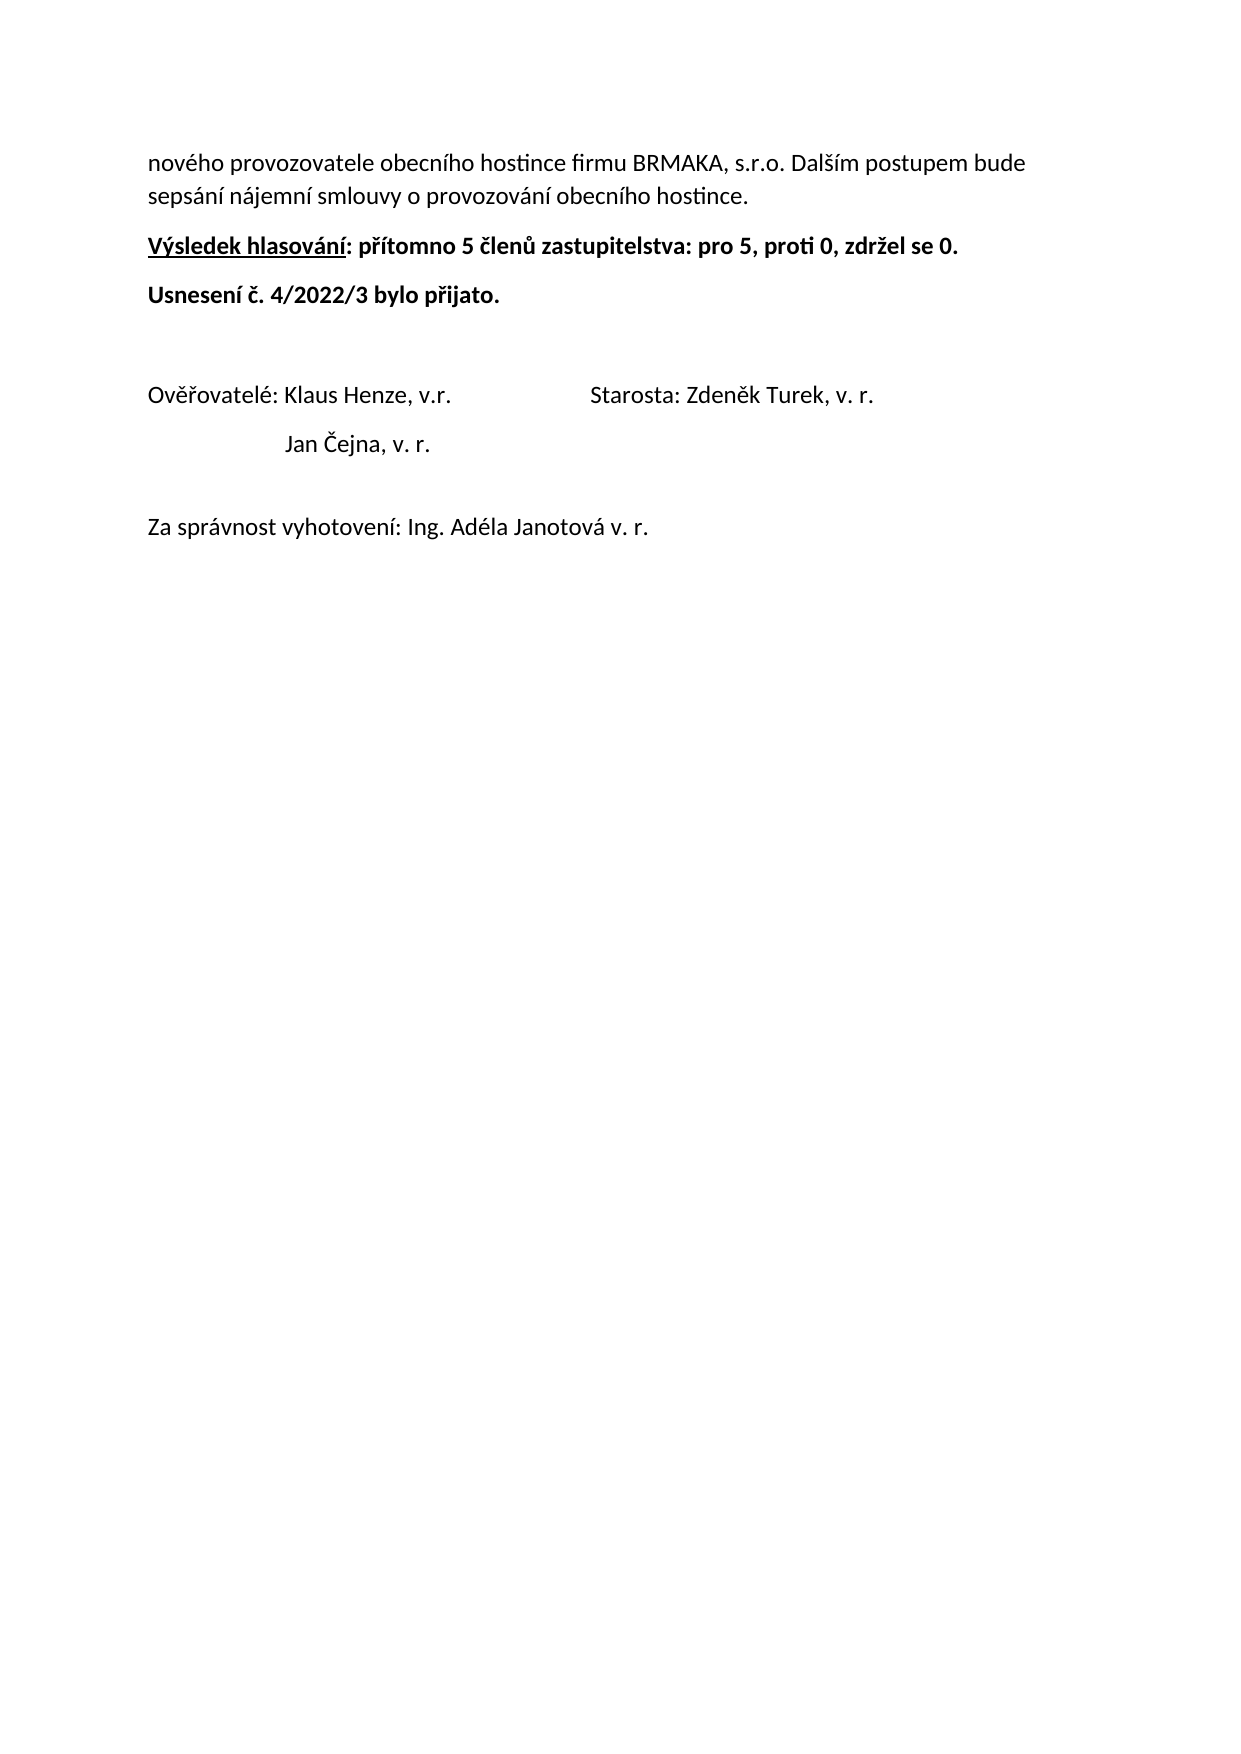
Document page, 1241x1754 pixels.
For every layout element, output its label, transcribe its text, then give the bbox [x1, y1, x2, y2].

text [148, 148, 1093, 211]
text Ověřovatelé: Klaus Henze, v.r. Starosta: Zdeněk Turek, v. r. [148, 379, 1093, 409]
list Jan Čejna, v. r. [223, 428, 1093, 459]
text Výsledek hlasování: přítomno 5 členů zastupitelstva: pro 5, proti 0, zdržel se 0. [148, 230, 1093, 261]
text Za správnost vyhotovení: Ing. Adéla Janotová v. r. [148, 511, 1093, 541]
text Usnesení č. 4/2022/3 bylo přijato. [148, 280, 1093, 310]
